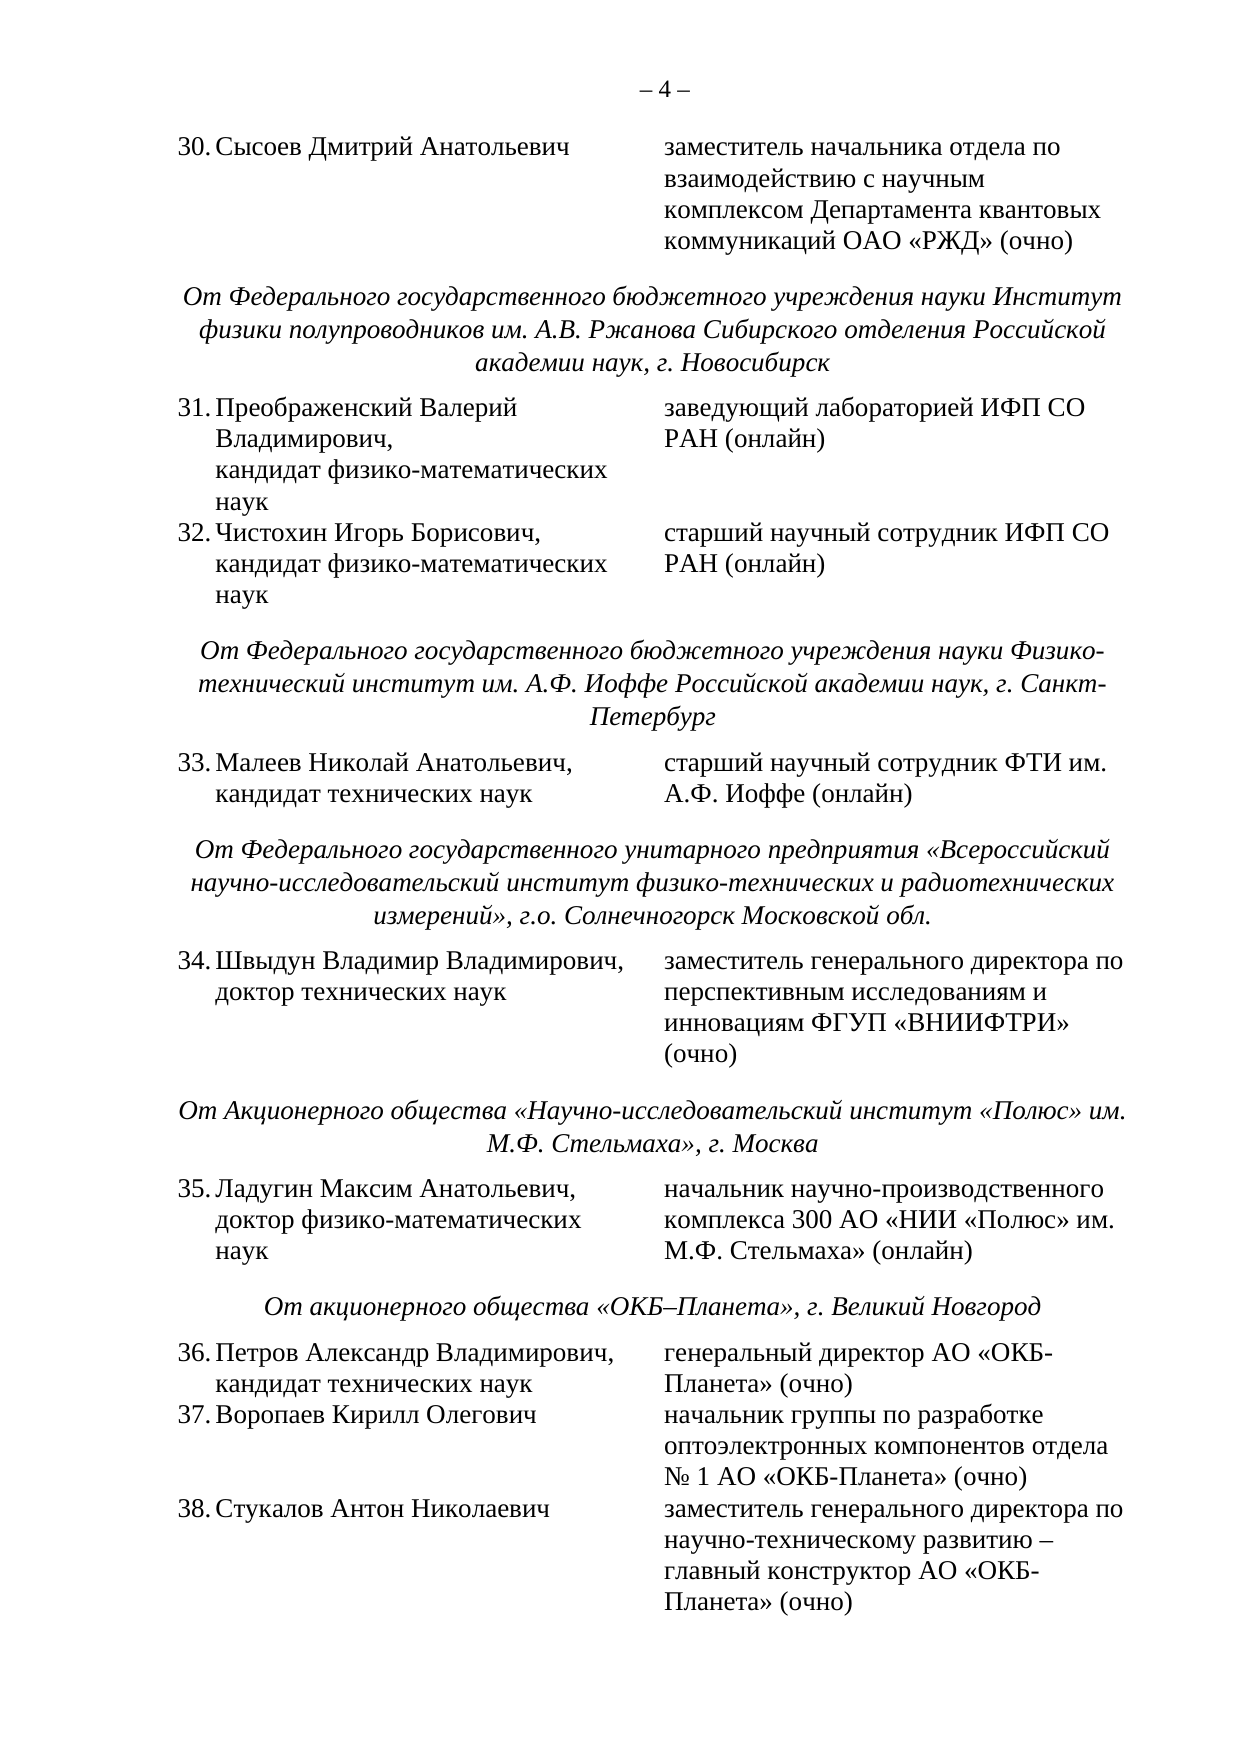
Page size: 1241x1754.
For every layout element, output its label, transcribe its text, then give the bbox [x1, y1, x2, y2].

table_cell От Федерального государственного унитарного предприятия «Всероссийский научно-исследовательский институт физико-технических и радиотехнических измерений», г.о. Солнечногорск Московской обл. [166, 808, 1139, 944]
table_cell Сысоев Дмитрий Анатольевич [166, 131, 653, 255]
table_cell заместитель генерального директора по научно-техническому развитию – главный конструктор АО «ОКБ-Планета» (очно) [653, 1492, 1139, 1616]
table_cell Ладугин Максим Анатольевич, доктор физико-математических наук [166, 1172, 653, 1266]
table_cell заместитель генерального директора по перспективным исследованиям и инновациям ФГУП «ВНИИФТРИ» (очно) [653, 944, 1139, 1069]
table_cell Преображенский Валерий Владимирович, кандидат физико-математических наук [166, 391, 653, 516]
table_cell заведующий лабораторией ИФП СО РАН (онлайн) [653, 391, 1139, 516]
table_cell От Федерального государственного бюджетного учреждения науки Физико-технический институт им. А.Ф. Иоффе Российской академии наук, г. Санкт-Петербург [166, 609, 1139, 746]
table_cell От Федерального государственного бюджетного учреждения науки Институт физики полупроводников им. А.В. Ржанова Сибирского отделения Российской академии наук, г. Новосибирск [166, 255, 1139, 391]
table_cell Петров Александр Владимирович, кандидат технических наук [166, 1336, 653, 1398]
table_cell генеральный директор АО «ОКБ-Планета» (очно) [653, 1336, 1139, 1398]
table_cell Малеев Николай Анатольевич, кандидат технических наук [166, 746, 653, 808]
table_cell Воропаев Кирилл Олегович [166, 1398, 653, 1492]
table_cell начальник группы по разработке оптоэлектронных компонентов отдела № 1 АО «ОКБ-Планета» (очно) [653, 1398, 1139, 1492]
table_cell заместитель начальника отдела по взаимодействию с научным комплексом Департамента квантовых коммуникаций ОАО «РЖД» (очно) [653, 131, 1139, 255]
table_cell старший научный сотрудник ФТИ им. А.Ф. Иоффе (онлайн) [653, 746, 1139, 808]
table_cell От акционерного общества «ОКБ–Планета», г. Великий Новгород [166, 1266, 1139, 1336]
table_cell Швыдун Владимир Владимирович, доктор технических наук [166, 944, 653, 1069]
table_cell старший научный сотрудник ИФП СО РАН (онлайн) [653, 516, 1139, 609]
table_cell Чистохин Игорь Борисович, кандидат физико-математических наук [166, 516, 653, 609]
table_cell Стукалов Антон Николаевич [166, 1492, 653, 1616]
table_cell начальник научно-производственного комплекса 300 АО «НИИ «Полюс» им. М.Ф. Стельмаха» (онлайн) [653, 1172, 1139, 1266]
table_cell От Акционерного общества «Научно-исследовательский институт «Полюс» им. М.Ф. Стельмаха», г. Москва [166, 1069, 1139, 1172]
